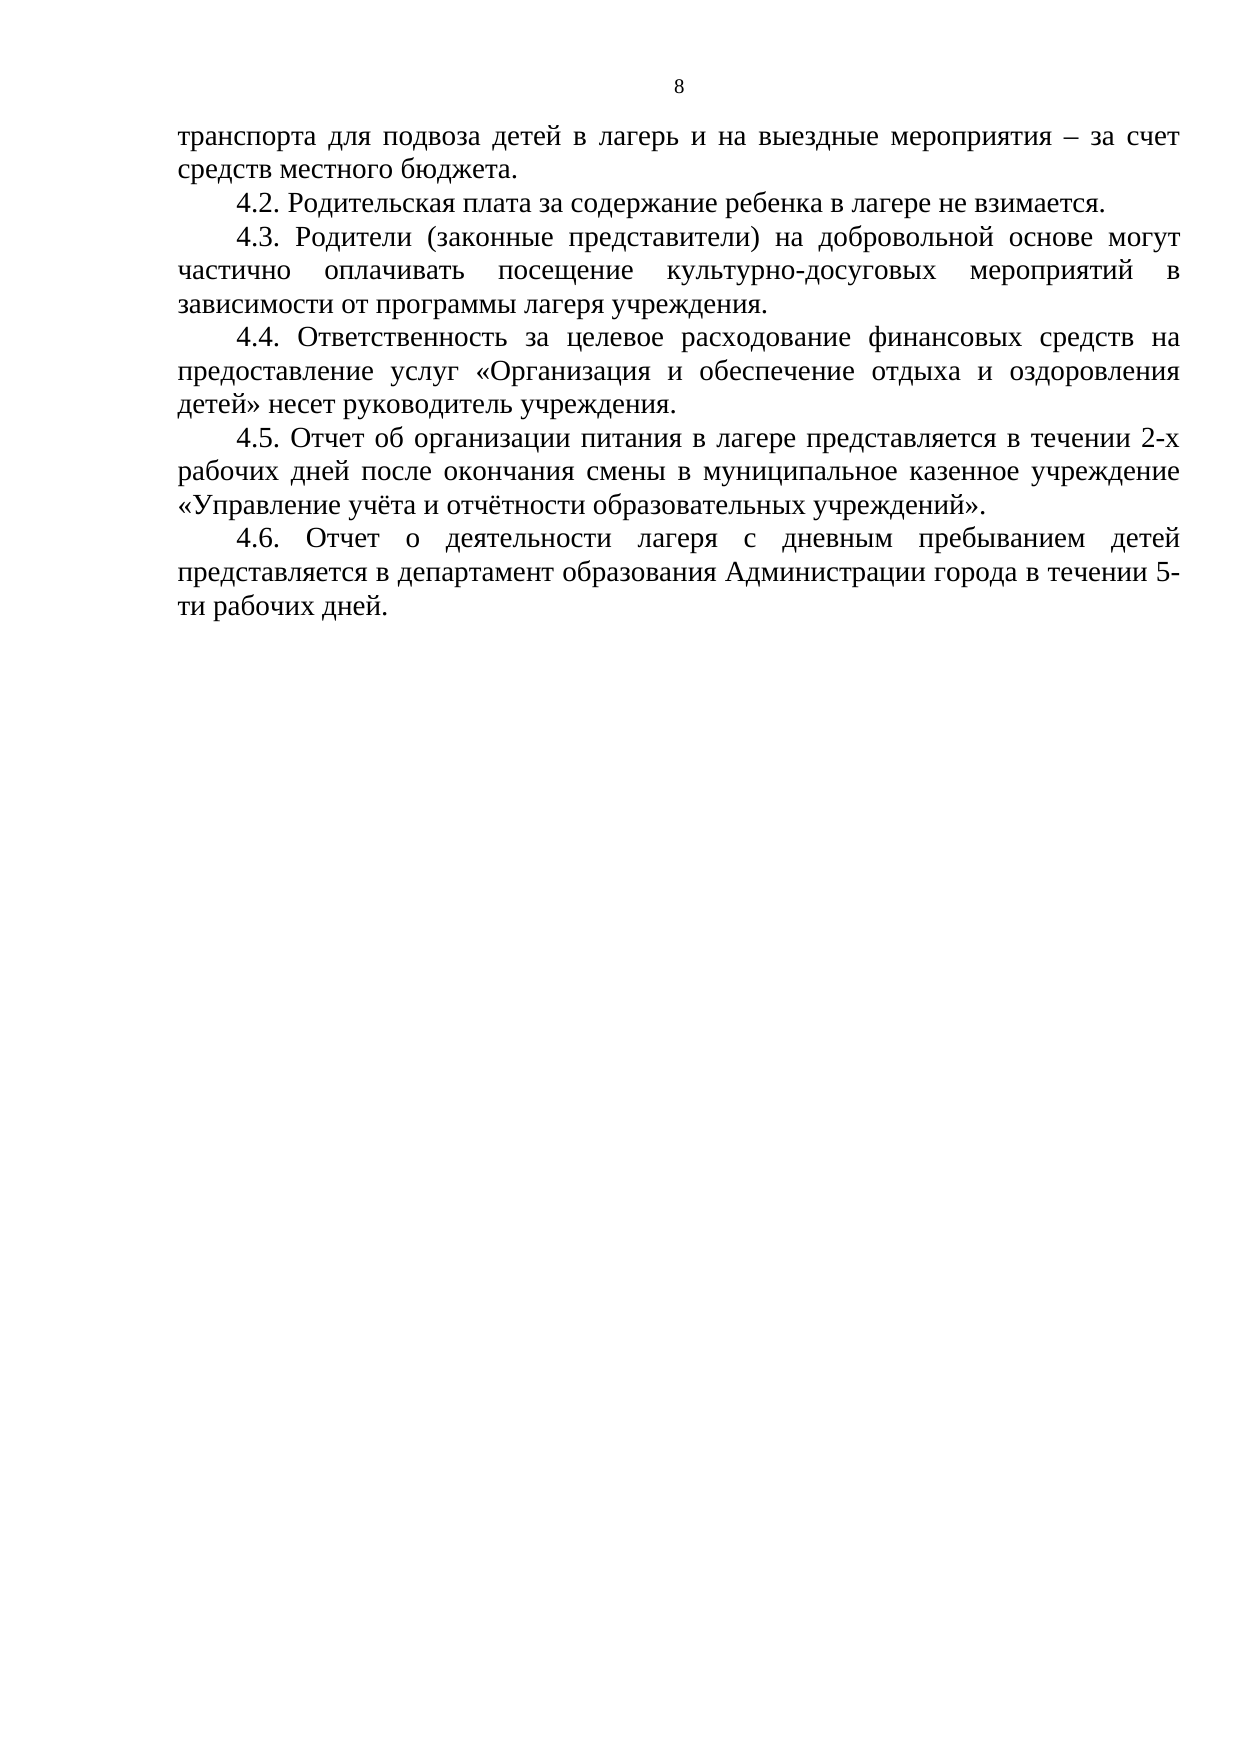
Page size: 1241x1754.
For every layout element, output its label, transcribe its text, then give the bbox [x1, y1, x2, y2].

text 4.3. Родители (законные представители) на добровольной основе могут частично оплачивать посещение культурно-досуговых мероприятий в зависимости от программы лагеря учреждения. [177, 219, 1181, 319]
text 4.4. Ответственность за целевое расходование финансовых средств на предоставление услуг «Организация и обеспечение отдыха и оздоровления детей» несет руководитель учреждения. [177, 319, 1181, 420]
text 4.6. Отчет о деятельности лагеря с дневным пребыванием детей представляется в департамент образования Администрации города в течении 5-ти рабочих дней. [177, 521, 1181, 621]
text 4.2. Родительская плата за содержание ребенка в лагере не взимается. [177, 185, 1181, 219]
text 4.5. Отчет об организации питания в лагере представляется в течении 2-х рабочих дней после окончания смены в муниципальное казенное учреждение «Управление учёта и отчётности образовательных учреждений». [177, 420, 1181, 521]
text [177, 118, 1181, 185]
